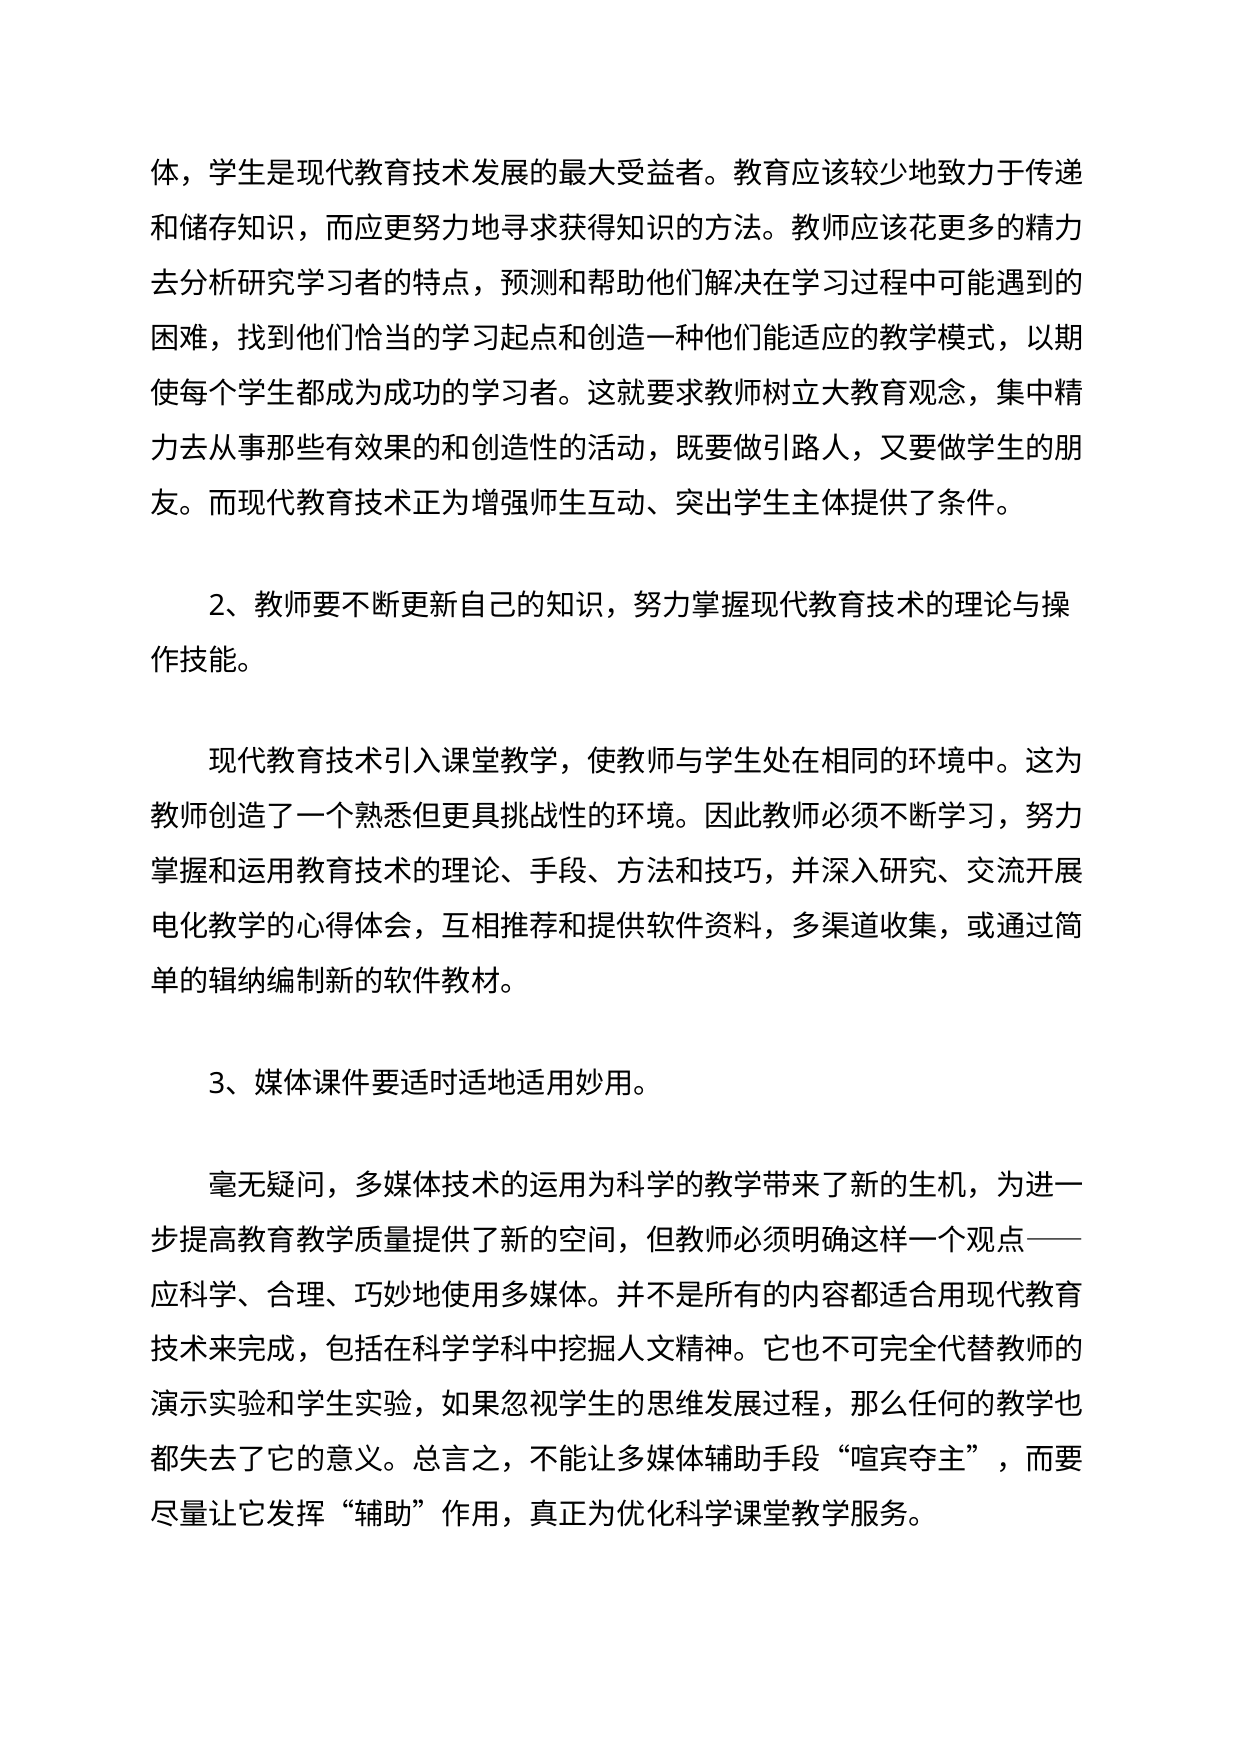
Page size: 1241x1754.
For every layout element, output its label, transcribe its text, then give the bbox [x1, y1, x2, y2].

text 毫无疑问，多媒体技术的运用为科学的教学带来了新的生机，为进一步提高教育教学质量提供了新的空间，但教师必须明确这样一个观点——应科学、合理、巧妙地使用多媒体。并不是所有的内容都适合用现代教育技术来完成，包括在科学学科中挖掘人文精神。它也不可完全代替教师的演示实验和学生实验，如果忽视学生的思维发展过程，那么任何的教学也都失去了它的意义。总言之，不能让多媒体辅助手段“喧宾夺主”，而要尽量让它发挥“辅助”作用，真正为优化科学课堂教学服务。 [150, 1161, 1090, 1533]
text 3、媒体课件要适时适地适用妙用。 [150, 1059, 1090, 1102]
text 现代教育技术引入课堂教学，使教师与学生处在相同的环境中。这为教师创造了一个熟悉但更具挑战性的环境。因此教师必须不断学习，努力掌握和运用教育技术的理论、手段、方法和技巧，并深入研究、交流开展电化教学的心得体会，互相推荐和提供软件资料，多渠道收集，或通过简单的辑纳编制新的软件教材。 [150, 738, 1090, 1000]
text 2、教师要不断更新自己的知识，努力掌握现代教育技术的理论与操作技能。 [150, 581, 1090, 678]
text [150, 150, 1090, 522]
